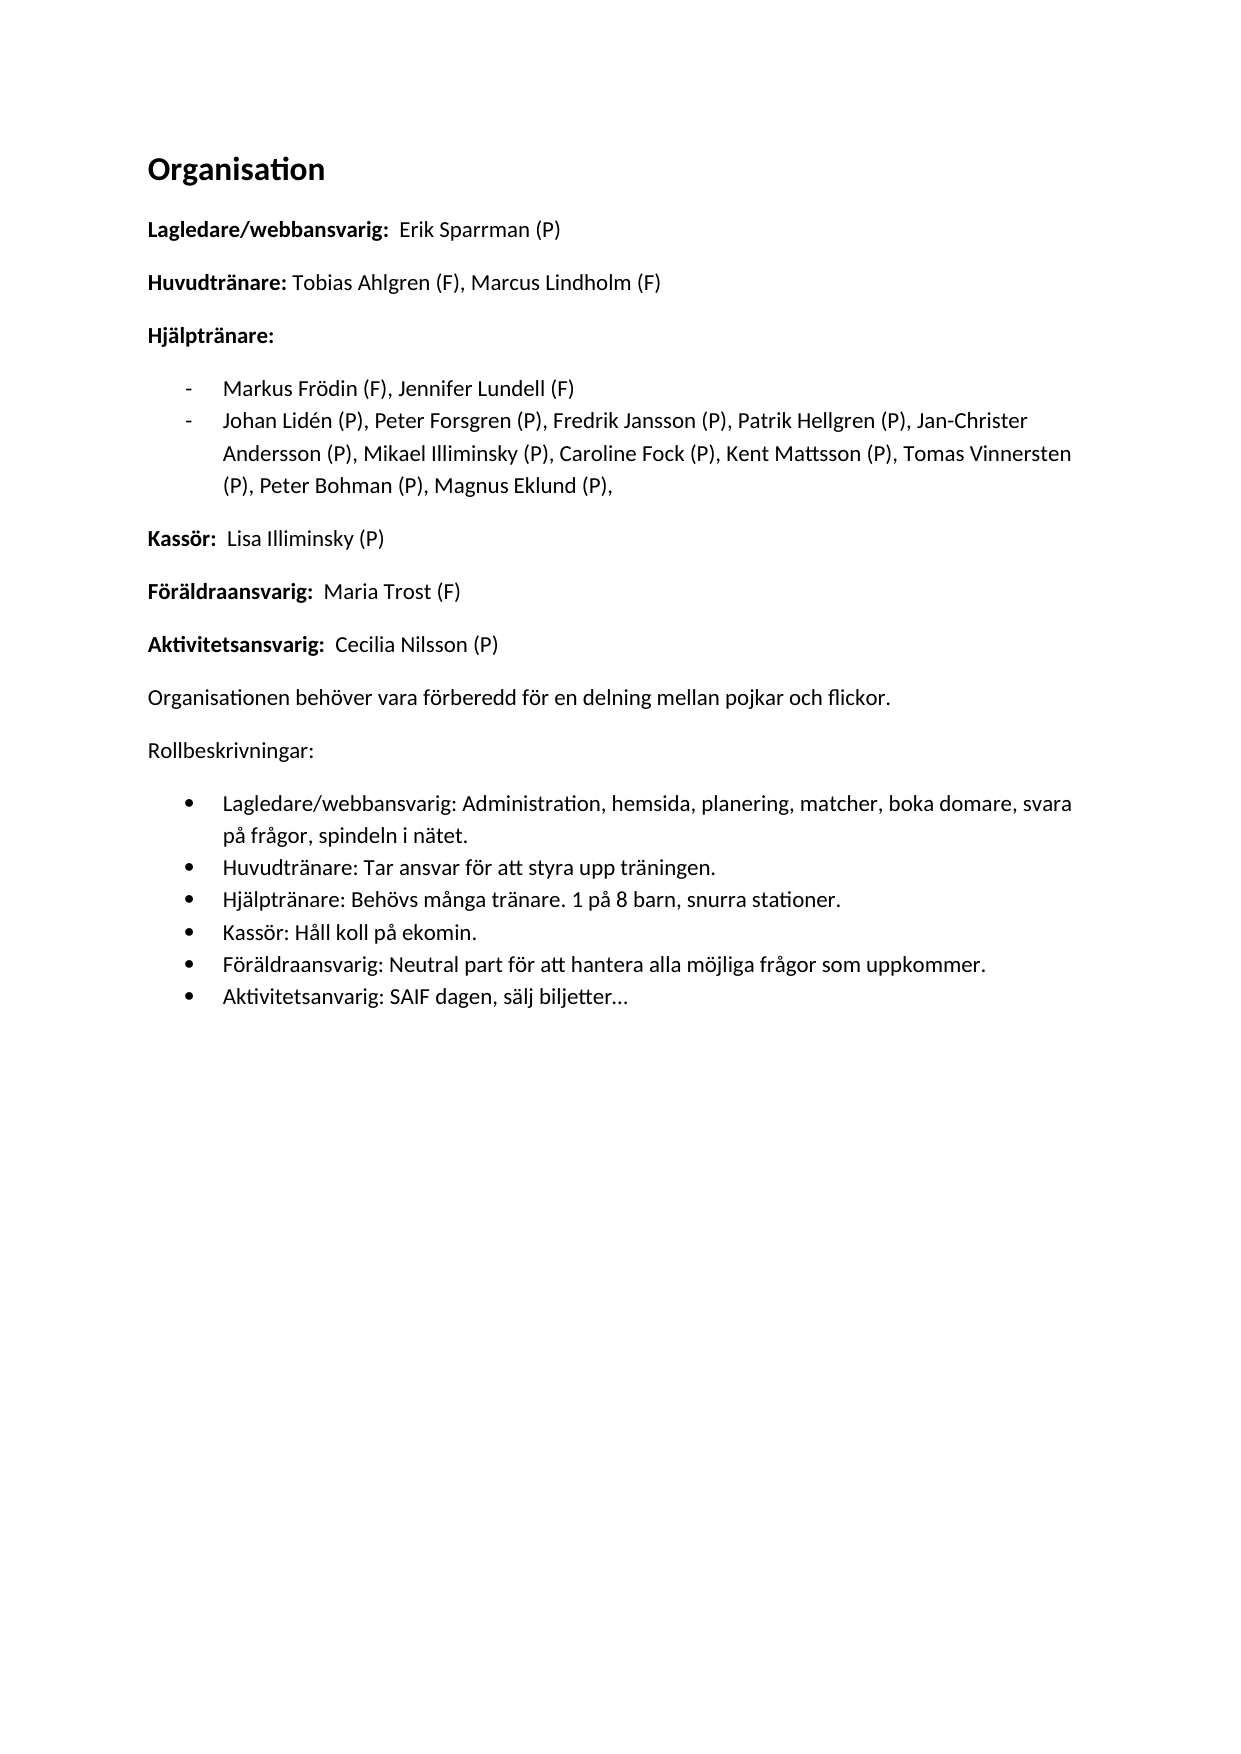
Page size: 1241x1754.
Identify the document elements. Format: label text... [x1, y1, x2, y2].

text Lagledare/webbansvarig: Erik Sparrman (P) [148, 215, 1093, 243]
list Markus Frödin (F), Jennifer Lundell (F) [185, 374, 1093, 402]
list Hjälptränare: Behövs många tränare. 1 på 8 barn, snurra stationer. [185, 886, 1093, 913]
list Johan Lidén (P), Peter Forsgren (P), Fredrik Jansson (P), Patrik Hellgren (P), Jan-Christer Andersson (P), Mikael Illiminsky (P), Caroline Fock (P), Kent Mattsson (P), Tomas Vinnersten (P), Peter Bohman (P), Magnus Eklund (P), [185, 406, 1093, 499]
text Föräldraansvarig: Maria Trost (F) [148, 577, 1093, 605]
text Organisationen behöver vara förberedd för en delning mellan pojkar och flickor. [148, 683, 1093, 711]
text Huvudtränare: Tobias Ahlgren (F), Marcus Lindholm (F) [148, 268, 1093, 296]
text Organisation [148, 148, 1093, 188]
list Aktivitetsanvarig: SAIF dagen, sälj biljetter… [185, 982, 1093, 1010]
text Aktivitetsansvarig: Cecilia Nilsson (P) [148, 630, 1093, 658]
text Rollbeskrivningar: [148, 736, 1093, 764]
list Kassör: Håll koll på ekomin. [185, 918, 1093, 946]
text Hjälptränare: [148, 321, 1093, 349]
list Huvudtränare: Tar ansvar för att styra upp träningen. [185, 853, 1093, 881]
list Lagledare/webbansvarig: Administration, hemsida, planering, matcher, boka domare, svara på frågor, spindeln i nätet. [185, 789, 1093, 849]
text Kassör: Lisa Illiminsky (P) [148, 524, 1093, 552]
list Föräldraansvarig: Neutral part för att hantera alla möjliga frågor som uppkommer. [185, 950, 1093, 978]
